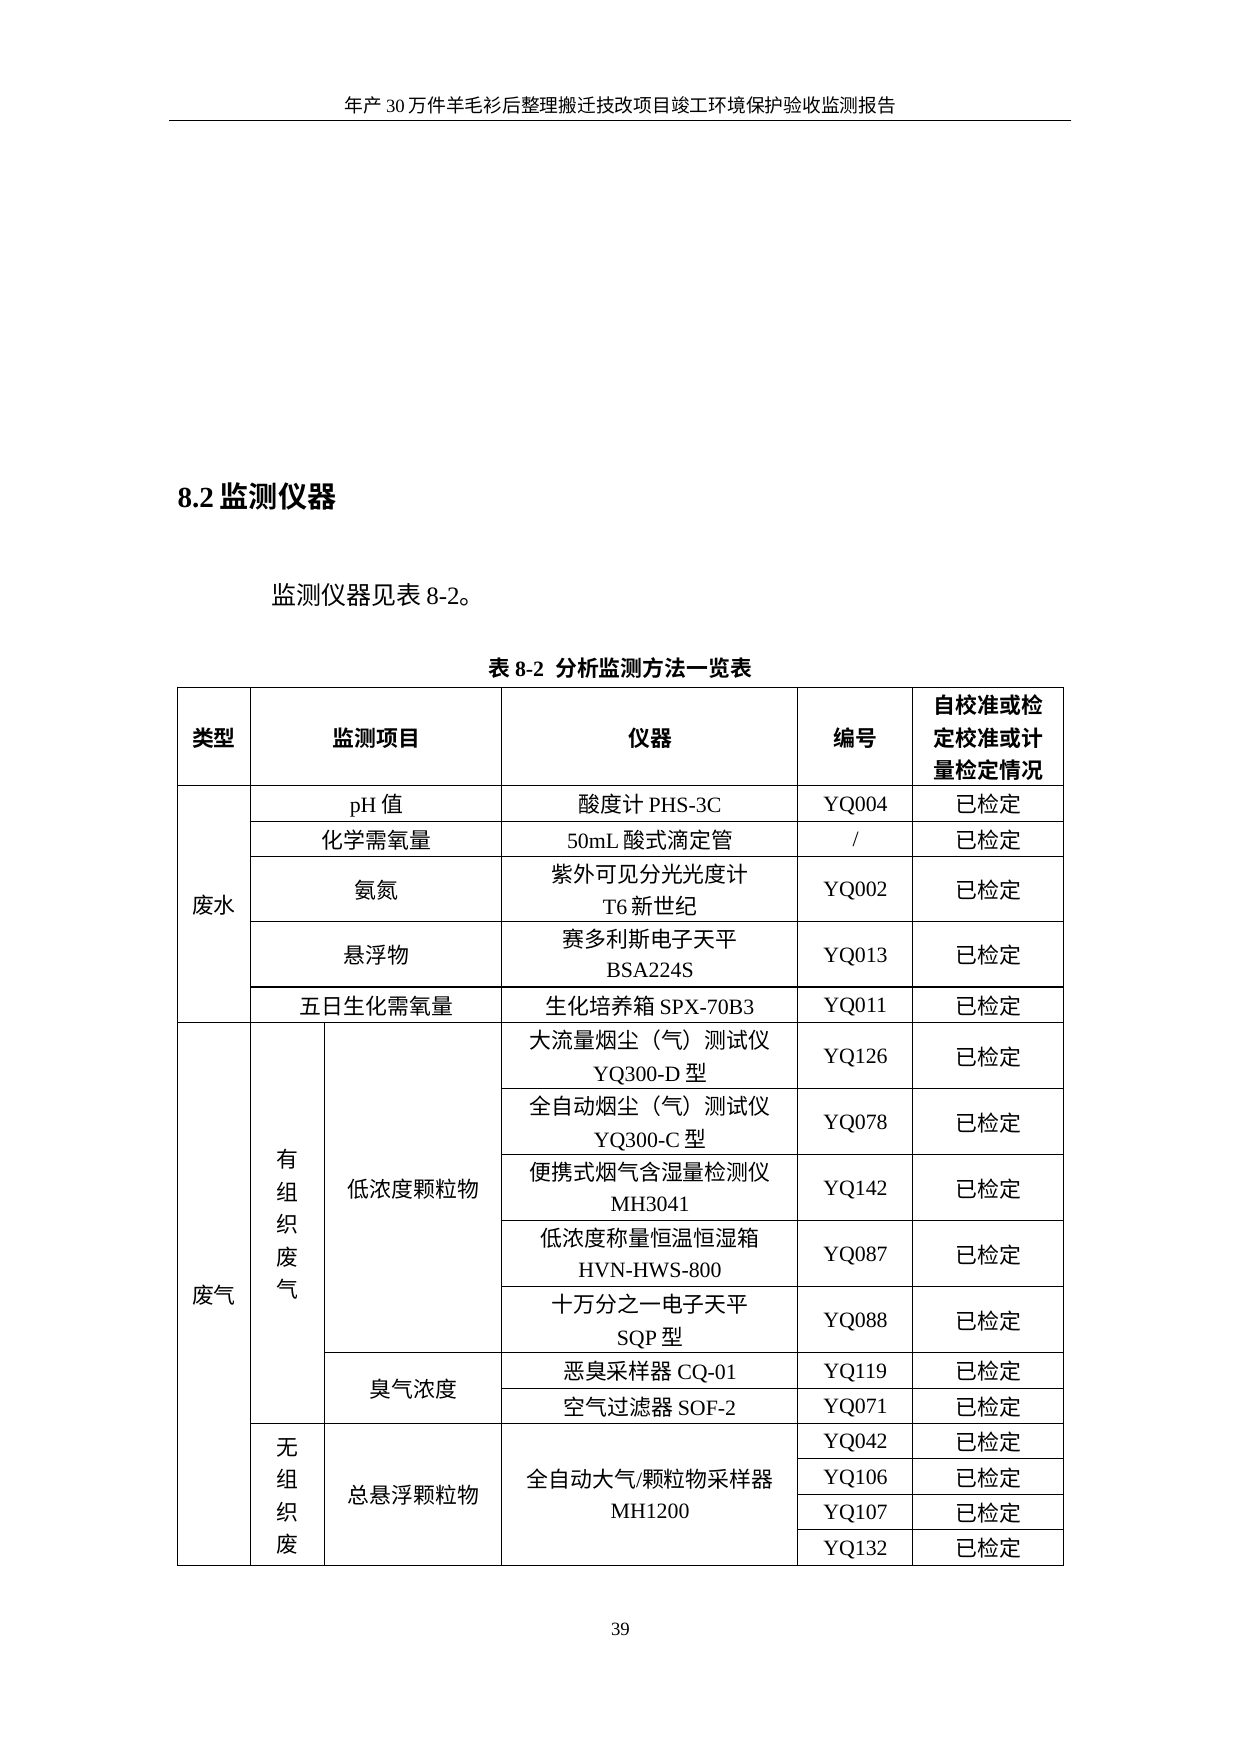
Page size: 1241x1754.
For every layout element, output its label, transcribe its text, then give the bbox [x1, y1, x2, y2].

table_cell YQ132 [798, 1530, 912, 1564]
table_cell 全自动烟尘（气）测试仪YQ300-C型 [502, 1089, 797, 1154]
table_cell 已检定 [913, 1353, 1063, 1387]
table_cell YQ119 [798, 1353, 912, 1387]
table_cell 已检定 [913, 922, 1063, 986]
table_cell 低浓度颗粒物 [325, 1023, 501, 1352]
table_cell 已检定 [913, 1023, 1063, 1088]
table_cell 便携式烟气含湿量检测仪MH3041 [502, 1155, 797, 1220]
table_cell 臭气浓度 [325, 1353, 501, 1423]
table_cell 已检定 [913, 1424, 1063, 1458]
subtitle 8.2监测仪器 [177, 463, 1063, 528]
table_cell / [798, 822, 912, 856]
text 监测仪器见表8-2。 [221, 561, 1063, 626]
table_cell 空气过滤器 SOF-2 [502, 1389, 797, 1423]
table_cell 化学需氧量 [251, 822, 501, 856]
table_cell 已检定 [913, 786, 1063, 821]
table_cell 低浓度称量恒温恒湿箱 HVN-HWS-800 [502, 1221, 797, 1286]
table_cell 悬浮物 [251, 922, 501, 986]
table_cell 恶臭采样器 CQ-01 [502, 1353, 797, 1387]
table_cell 废水 [178, 786, 250, 1022]
table_cell 已检定 [913, 1389, 1063, 1423]
table_header 仪器 [502, 688, 797, 785]
table_cell YQ042 [798, 1424, 912, 1458]
table_cell 已检定 [913, 988, 1063, 1022]
table_cell YQ142 [798, 1155, 912, 1220]
table_cell 全自动大气/颗粒物采样器 MH1200 [502, 1424, 797, 1564]
table_cell YQ071 [798, 1389, 912, 1423]
table_cell YQ004 [798, 786, 912, 821]
table_cell YQ013 [798, 922, 912, 986]
table_cell 已检定 [913, 1221, 1063, 1286]
table_cell 氨氮 [251, 857, 501, 921]
table_header 类型 [178, 688, 250, 785]
table_cell 已检定 [913, 1530, 1063, 1564]
table_cell YQ011 [798, 988, 912, 1022]
table_cell 无 组 织 废 气 [251, 1424, 324, 1564]
table_cell 五日生化需氧量 [251, 988, 501, 1022]
table_cell pH值 [251, 786, 501, 821]
table_cell 废气 [178, 1023, 250, 1564]
table_cell 紫外可见分光光度计 T6新世纪 [502, 857, 797, 921]
table_cell 大流量烟尘（气）测试仪 YQ300-D型 [502, 1023, 797, 1088]
table_cell 已检定 [913, 857, 1063, 921]
table_cell 有 组 织 废 气 [251, 1023, 324, 1423]
table_header 编号 [798, 688, 912, 785]
table_cell 已检定 [913, 1287, 1063, 1352]
table_cell YQ088 [798, 1287, 912, 1352]
table_cell YQ002 [798, 857, 912, 921]
table_cell 已检定 [913, 1495, 1063, 1529]
table_cell YQ126 [798, 1023, 912, 1088]
table_cell 已检定 [913, 1089, 1063, 1154]
table_header 自校准或检定校准或计量检定情况 [913, 688, 1063, 785]
table_cell 已检定 [913, 1155, 1063, 1220]
table_cell 已检定 [913, 1459, 1063, 1494]
table_cell 已检定 [913, 822, 1063, 856]
table_cell 十万分之一电子天平 SQP型 [502, 1287, 797, 1352]
table_cell YQ087 [798, 1221, 912, 1286]
table_cell 赛多利斯电子天平 BSA224S [502, 922, 797, 986]
table_cell YQ107 [798, 1495, 912, 1529]
text 表8-2 分析监测方法一览表 [177, 651, 1063, 683]
table_cell 酸度计PHS-3C [502, 786, 797, 821]
table_cell 生化培养箱SPX-70B3 [502, 988, 797, 1022]
table_header 监测项目 [251, 688, 501, 785]
table_cell YQ078 [798, 1089, 912, 1154]
table_cell YQ106 [798, 1459, 912, 1494]
table_cell 总悬浮颗粒物 [325, 1424, 501, 1564]
table_cell 50mL酸式滴定管 [502, 822, 797, 856]
